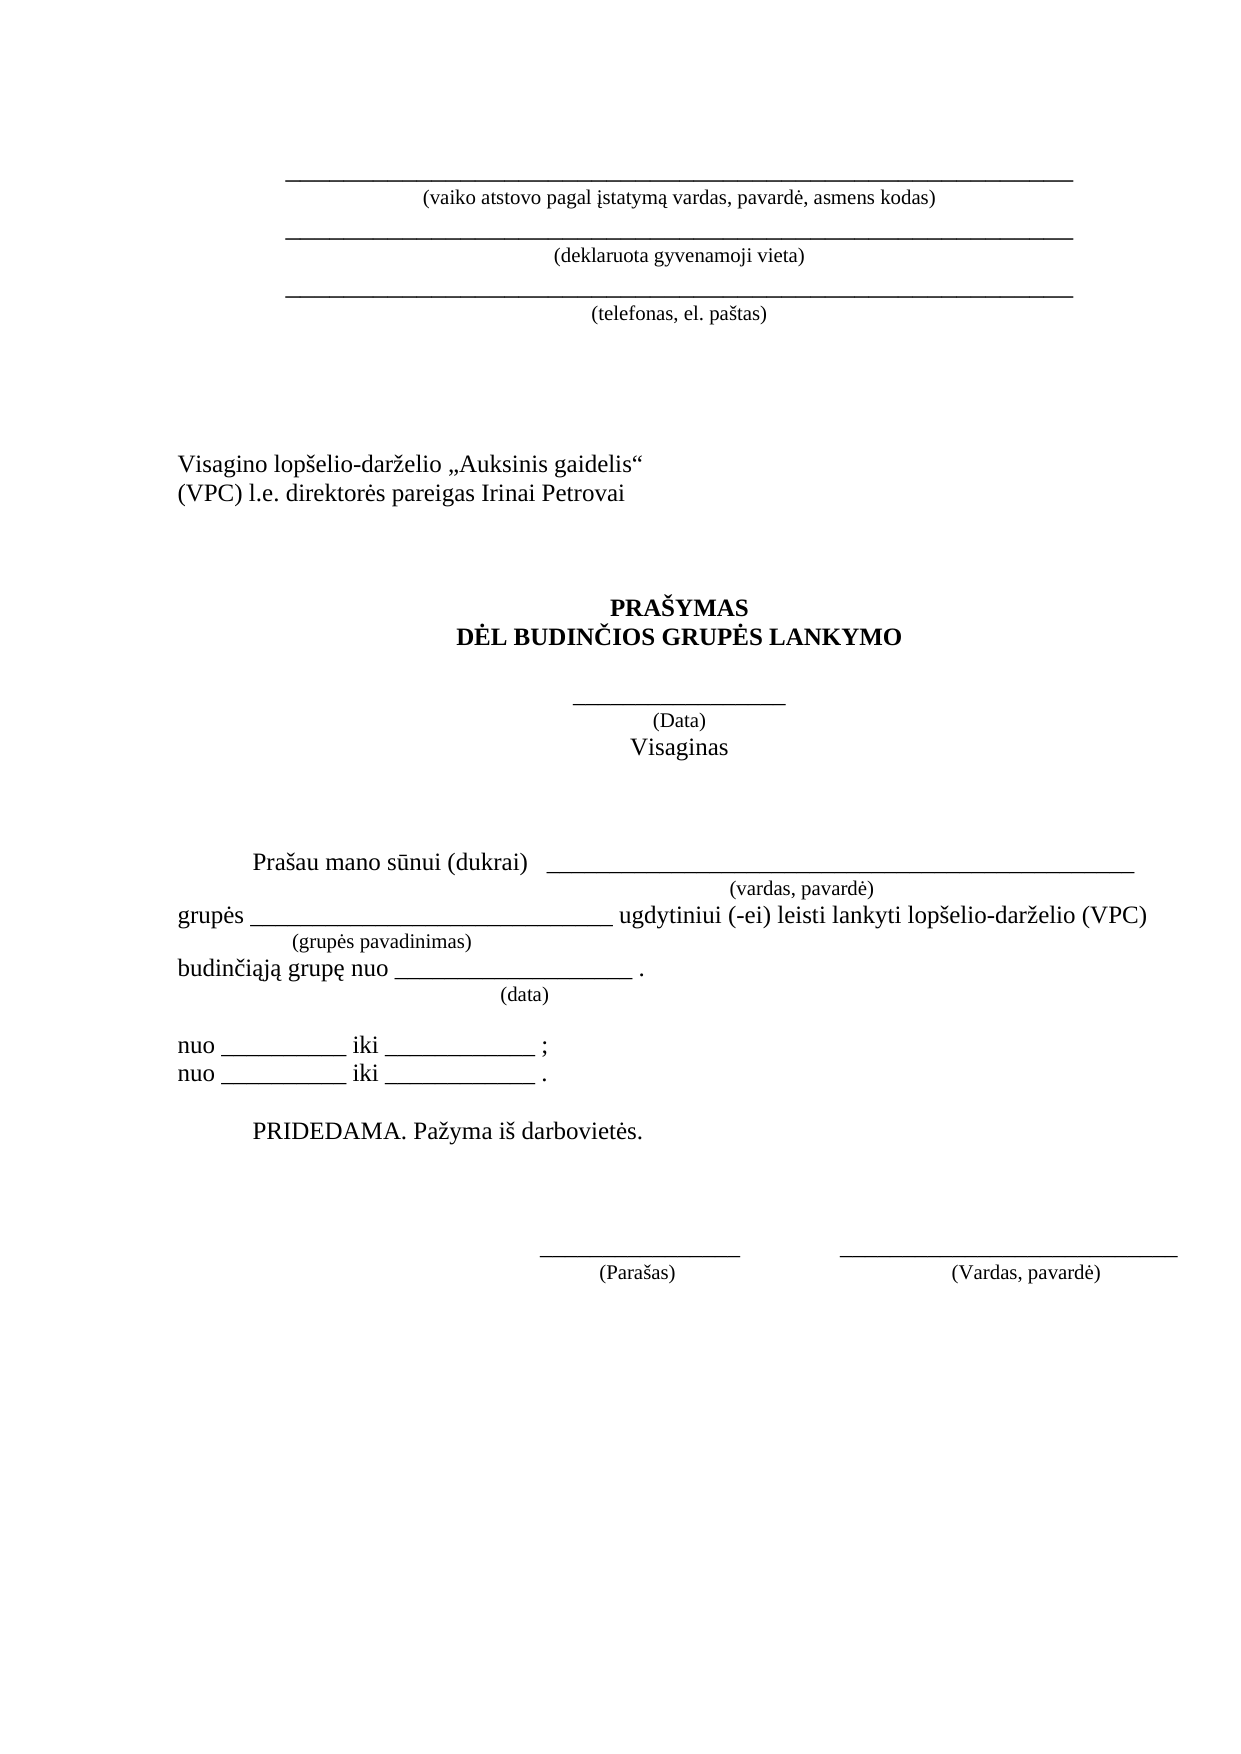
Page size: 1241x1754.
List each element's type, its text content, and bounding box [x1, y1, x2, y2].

text (vardas, pavardė) [177, 876, 1181, 900]
text (data) [177, 982, 1181, 1006]
text Visagino lopšelio-darželio „Auksinis gaidelis“ [177, 449, 1181, 478]
text (telefonas, el. paštas) [177, 300, 1181, 324]
text (Data) [177, 708, 1181, 732]
text grupės _____________________________ ugdytiniui (-ei) leisti lankyti lopšelio-darželio (VPC) [177, 900, 1181, 929]
text PRIDEDAMA. Pažyma iš darbovietės. [177, 1116, 1181, 1145]
text DĖL BUDINČIOS GRUPĖS LANKYMO [177, 622, 1181, 651]
text _________________ [177, 679, 1181, 708]
text budinčiąją grupę nuo ___________________ . [177, 953, 1181, 982]
text (deklaruota gyvenamoji vieta) [177, 243, 1181, 267]
text (Parašas) (Vardas, pavardė) [177, 1260, 1181, 1284]
subtitle Prašau mano sūnui (dukrai) _______________________________________________ [252, 847, 1181, 876]
text ______________________________________________________ [177, 267, 1181, 300]
text nuo __________ iki ____________ . [177, 1058, 1181, 1087]
text ______________________________________________________ [177, 209, 1181, 243]
text (VPC) l.e. direktorės pareigas Irinai Petrovai [177, 478, 1181, 507]
text ________________ ___________________________ [177, 1231, 1181, 1260]
text (grupės pavadinimas) [177, 929, 1181, 953]
text nuo __________ iki ____________ ; [177, 1030, 1181, 1058]
subtitle PRAŠYMAS [177, 593, 1181, 622]
text (vaiko atstovo pagal įstatymą vardas, pavardė, asmens kodas) [177, 185, 1181, 209]
text Visaginas [177, 732, 1181, 761]
text ______________________________________________________ [177, 152, 1181, 185]
